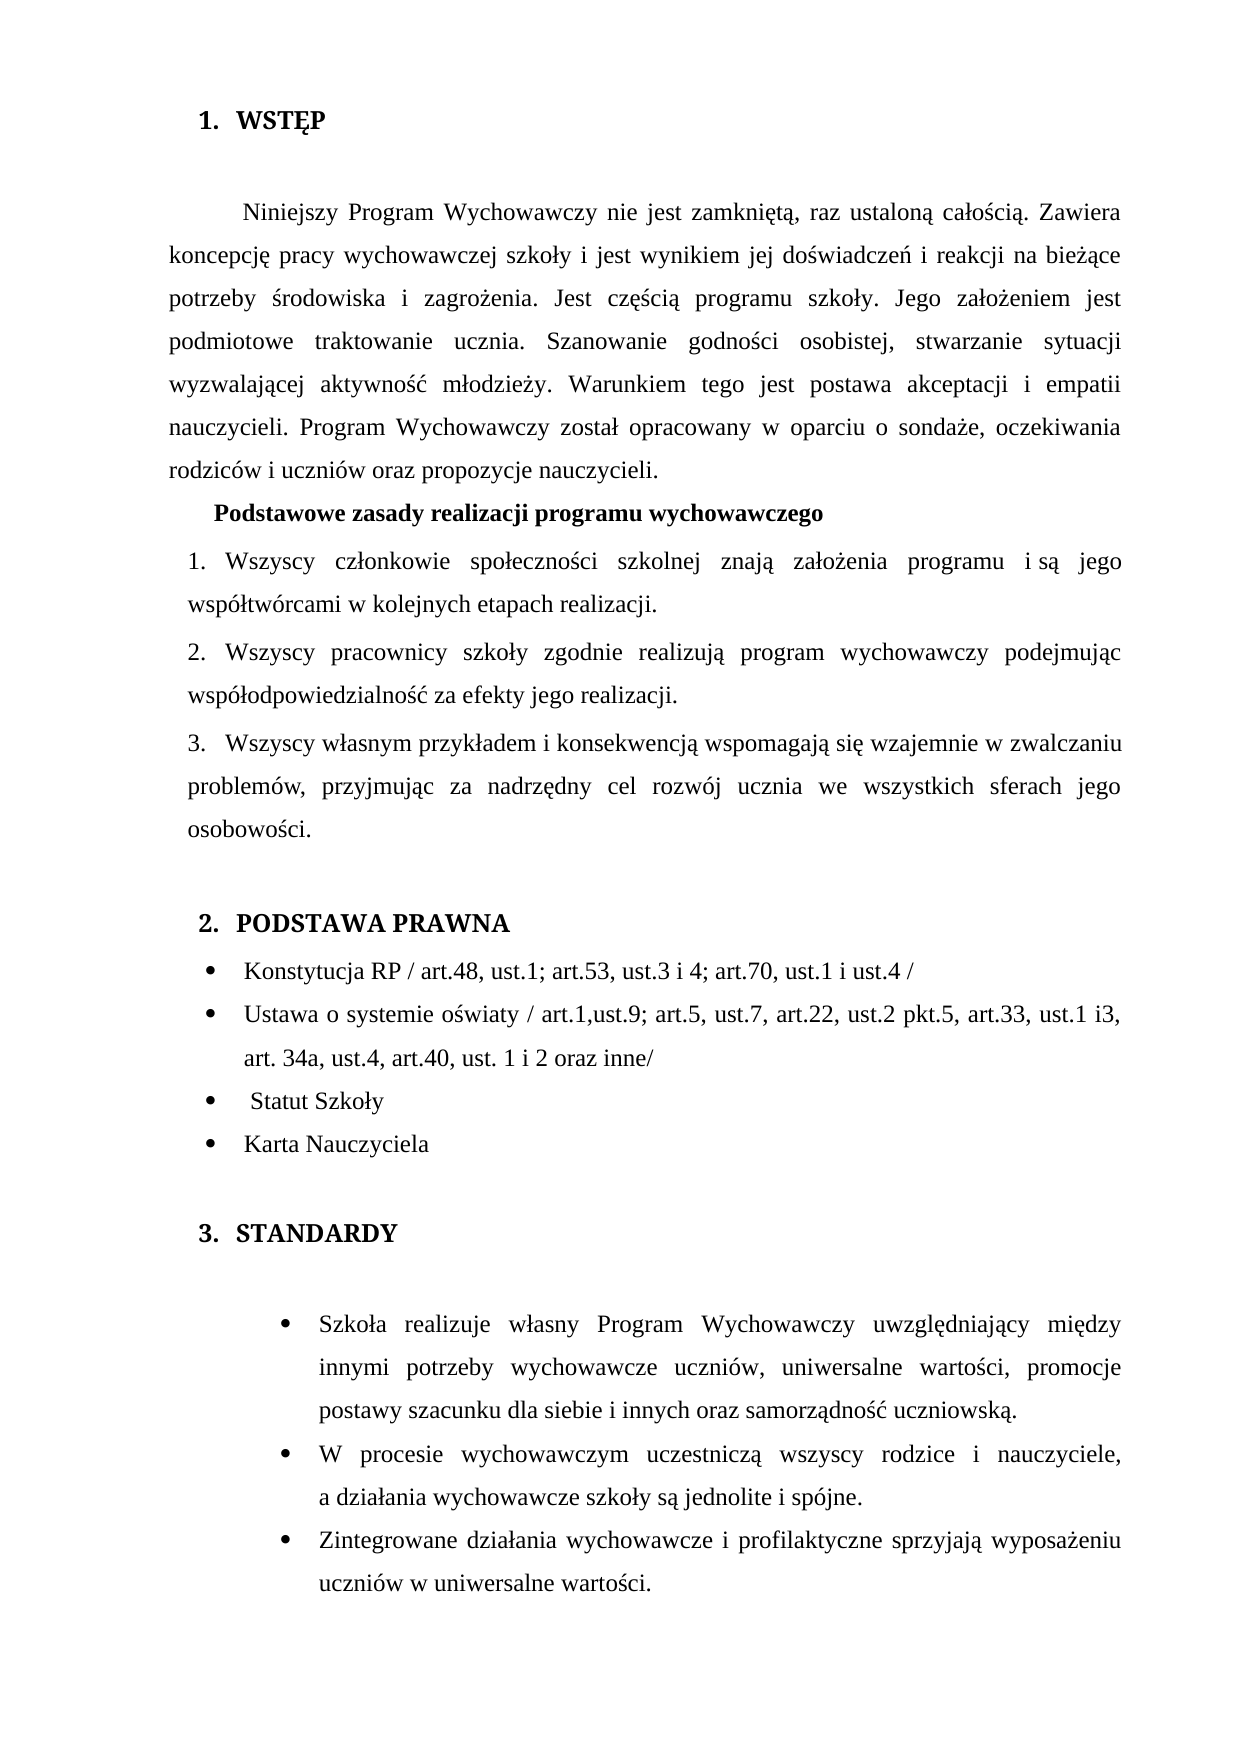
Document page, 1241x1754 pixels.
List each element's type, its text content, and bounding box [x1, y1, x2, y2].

list Wszyscy pracownicy szkoły zgodnie realizują program wychowawczy podejmując współodpowiedzialność za efekty jego realizacji. [187, 637, 1122, 709]
list Zintegrowane działania wychowawcze i profilaktyczne sprzyjają wyposażeniu uczniów w uniwersalne wartości. [281, 1525, 1122, 1597]
text Niniejszy Program Wychowawczy nie jest zamkniętą, raz ustaloną całością. Zawiera koncepcję pracy wychowawczej szkoły i jest wynikiem jej doświadczeń i reakcji na bieżące potrzeby środowiska i zagrożenia. Jest częścią programu szkoły. Jego założeniem jest podmiotowe traktowanie ucznia. Szanowanie godności osobistej, stwarzanie sytuacji wyzwalającej aktywność młodzieży. Warunkiem tego jest postawa akceptacji i empatii nauczycieli. Program Wychowawczy został opracowany w oparciu o sondaże, oczekiwania rodziców i uczniów oraz propozycje nauczycieli. [169, 197, 1122, 484]
list Konstytucja RP / art.48, ust.1; art.53, ust.3 i 4; art.70, ust.1 i ust.4 / [206, 956, 1122, 985]
list WSTĘP [198, 102, 1122, 137]
list PODSTAWA PRAWNA [198, 905, 1122, 939]
list Wszyscy własnym przykładem i konsekwencją wspomagają się wzajemnie w zwalczaniu problemów, przyjmując za nadrzędny cel rozwój ucznia we wszystkich sferach jego osobowości. [187, 728, 1122, 843]
list Wszyscy członkowie społeczności szkolnej znają założenia programu i są jego współtwórcami w kolejnych etapach realizacji. [187, 546, 1122, 618]
list Karta Nauczyciela [206, 1129, 1122, 1158]
list Ustawa o systemie oświaty / art.1,ust.9; art.5, ust.7, art.22, ust.2 pkt.5, art.33, ust.1 i3, art. 34a, ust.4, art.40, ust. 1 i 2 oraz inne/ [206, 999, 1122, 1071]
list W procesie wychowawczym uczestniczą wszyscy rodzice i nauczyciele, a działania wychowawcze szkoły są jednolite i spójne. [281, 1439, 1122, 1511]
list Statut Szkoły [206, 1086, 1122, 1114]
list Szkoła realizuje własny Program Wychowawczy uwzględniający między innymi potrzeby wychowawcze uczniów, uniwersalne wartości, promocje postawy szacunku dla siebie i innych oraz samorządność uczniowską. [281, 1309, 1122, 1424]
list STANDARDY [198, 1215, 1122, 1249]
subtitle Podstawowe zasady realizacji programu wychowawczego [178, 498, 1122, 527]
